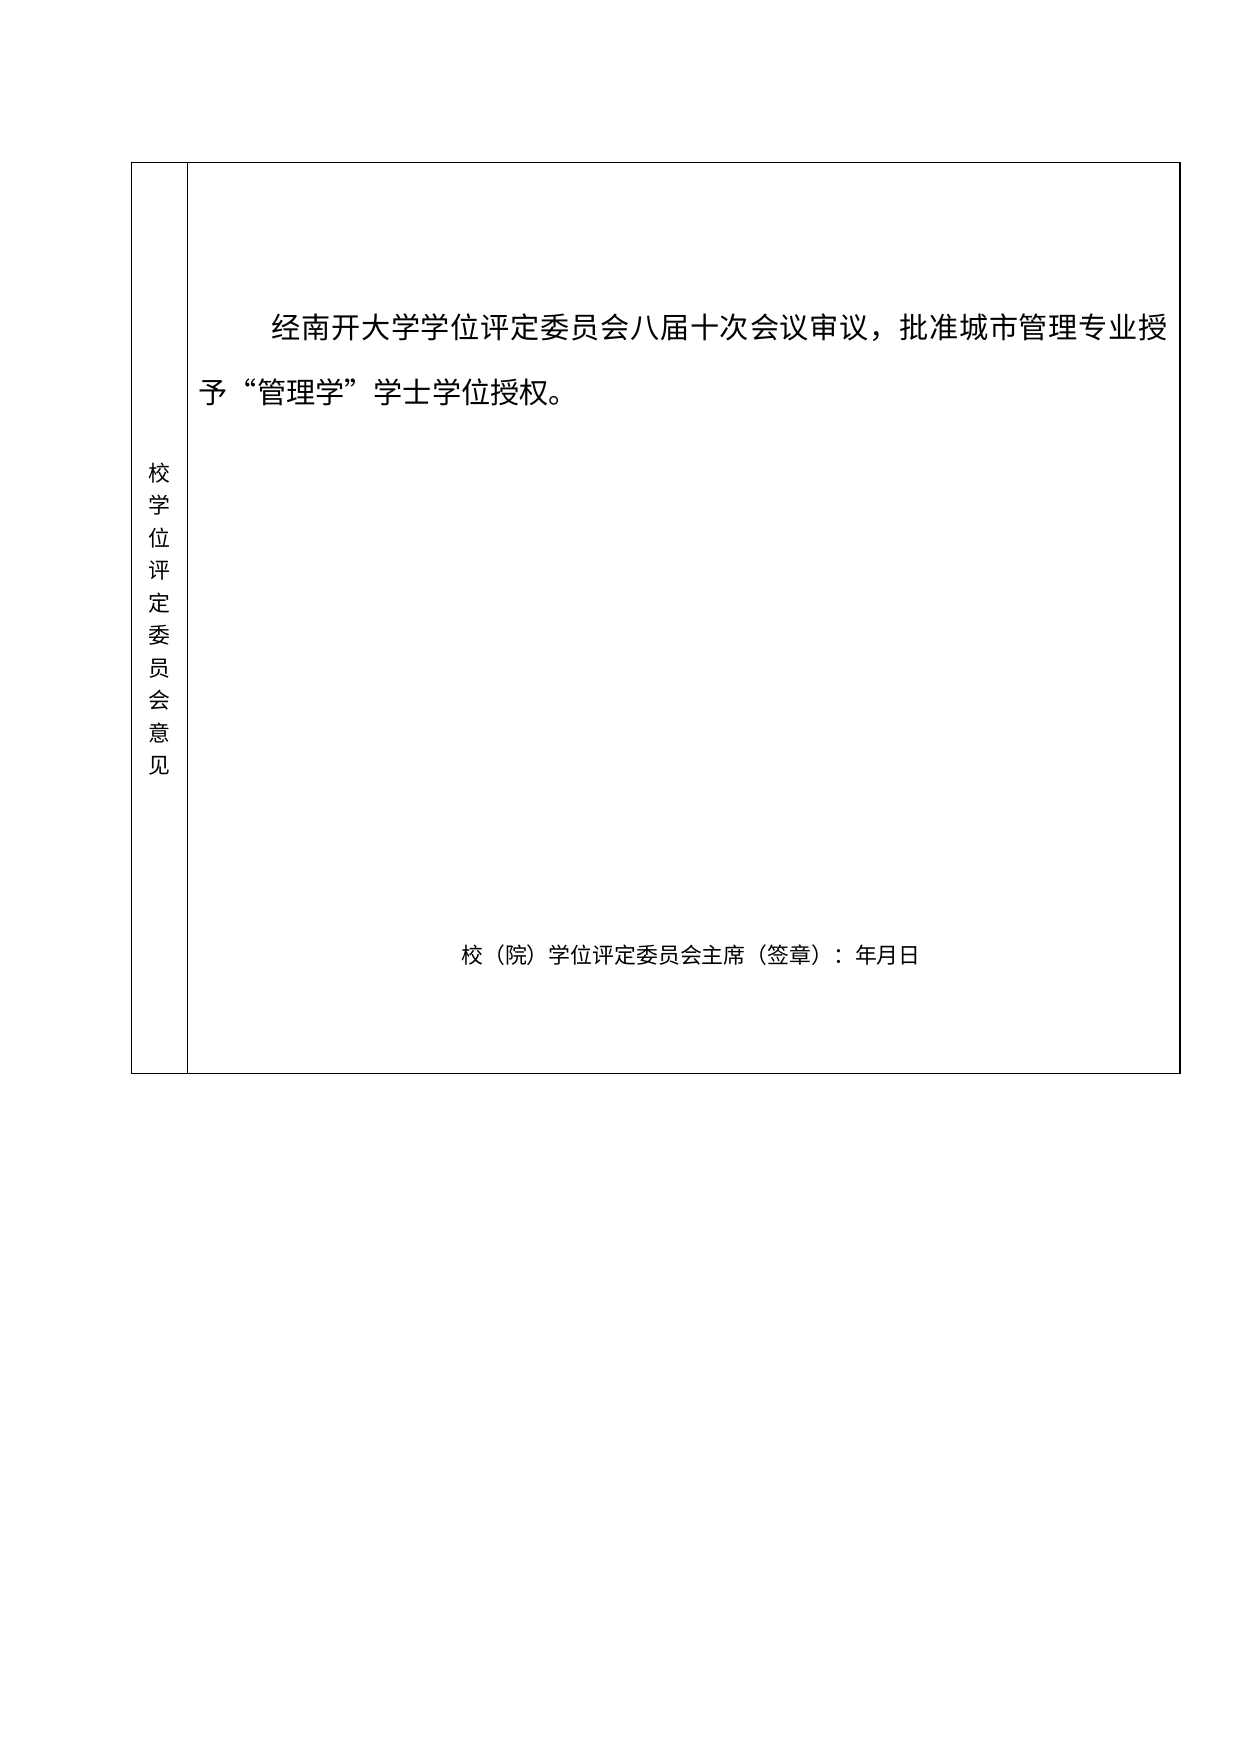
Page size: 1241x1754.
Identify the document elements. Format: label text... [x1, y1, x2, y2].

table_cell 经南开大学学位评定委员会八届十次会议审议，批准城市管理专业授予“管理学”学士学位授权。 校（院）学位评定委员会主席（签章）：年月日 [188, 163, 1179, 1073]
table_cell 校 学位评定委员会意见 [132, 163, 187, 1073]
